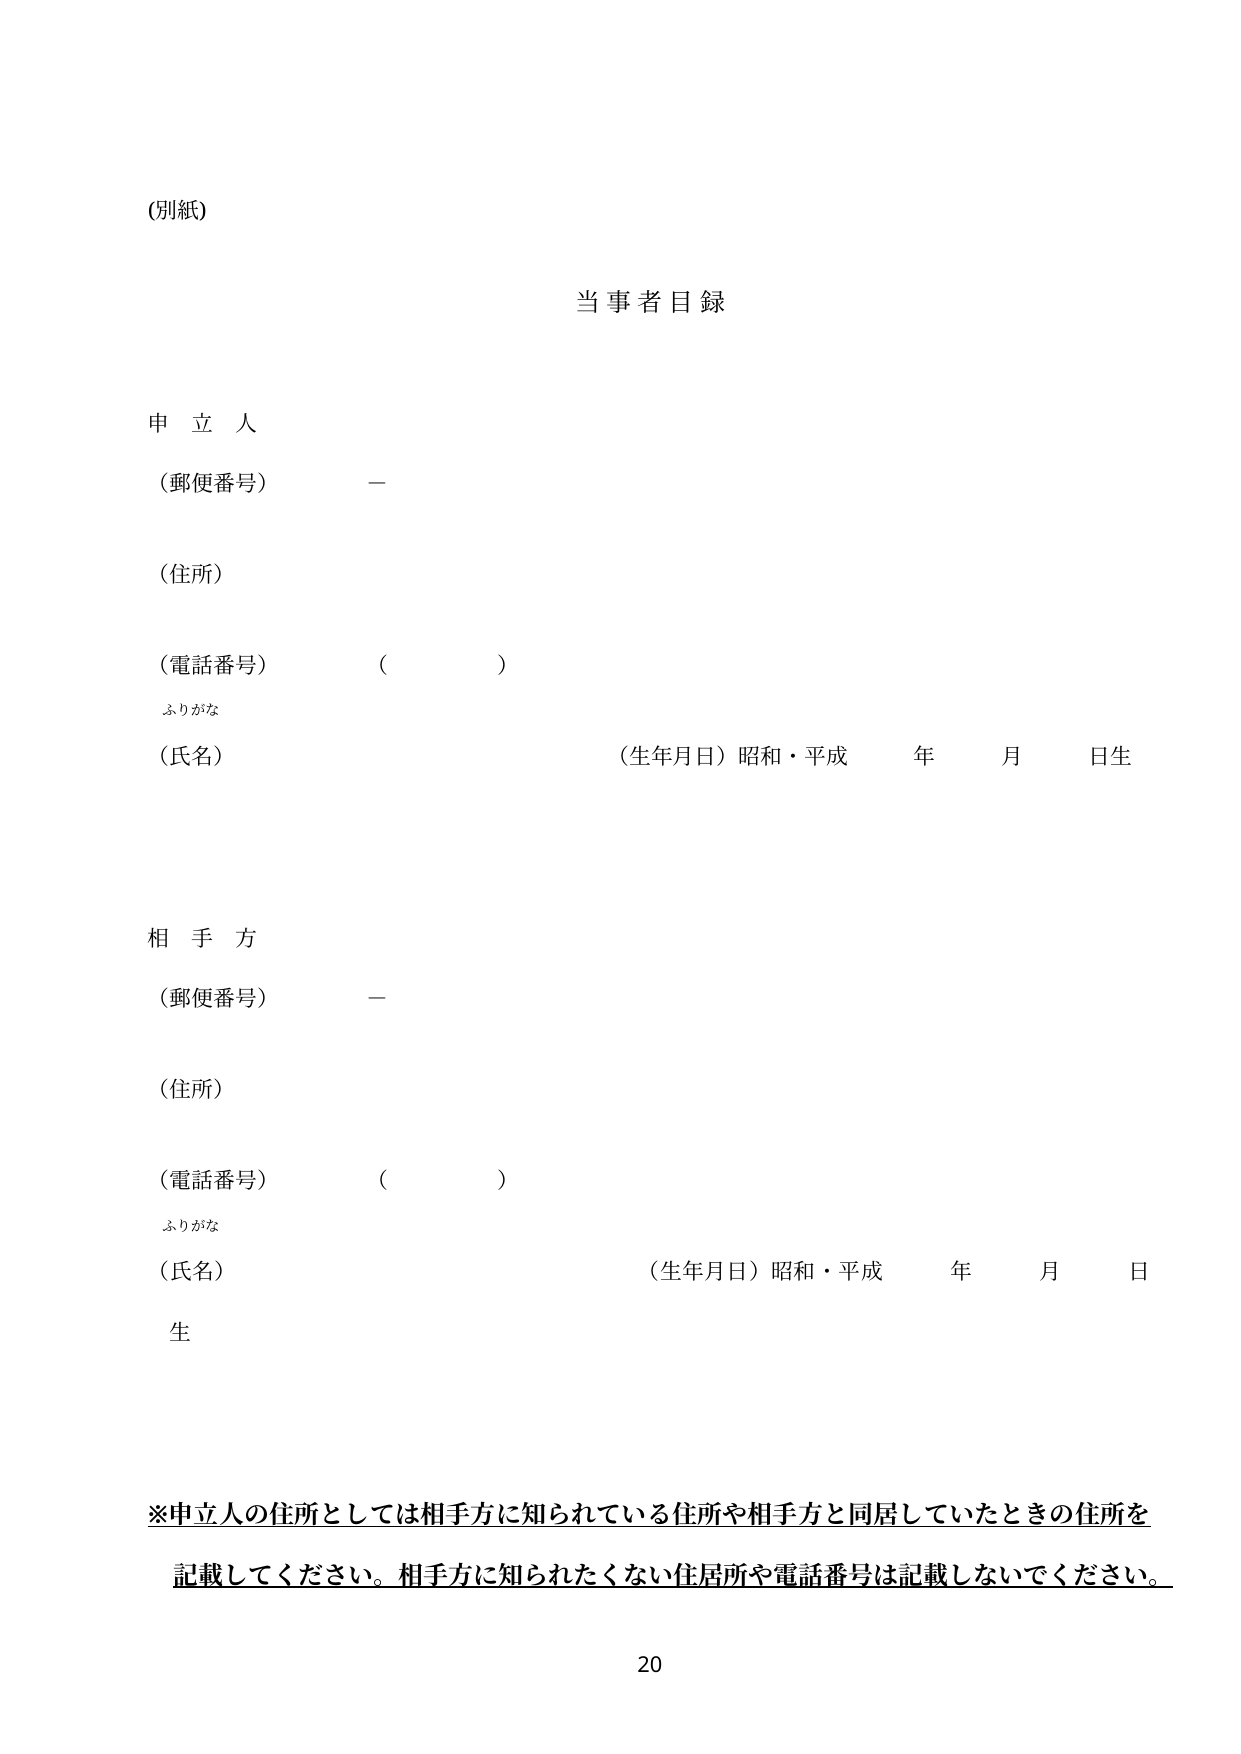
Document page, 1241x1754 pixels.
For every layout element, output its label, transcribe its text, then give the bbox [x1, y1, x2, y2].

text 当事者目録 [148, 270, 1152, 331]
text （住所） [148, 543, 1152, 603]
text （電話番号） （ ） [148, 634, 1152, 694]
text （郵便番号） － [148, 452, 1152, 512]
text （住所） [148, 1058, 1152, 1119]
text ※申立人の住所としては相手方に知られている住所や相手方と同居していたときの住所を記載してください。相手方に知られたくない住居所や電話番号は記載しないでください。 [148, 1482, 1152, 1604]
text ふりがな [148, 1209, 1152, 1240]
text （郵便番号） － [148, 967, 1152, 1028]
text 申 立 人 [148, 391, 1152, 452]
text （氏名） （生年月日）昭和・平成 年 月 日生 [148, 1240, 1152, 1361]
text (別紙) [148, 179, 1152, 239]
text 相 手 方 [148, 906, 1152, 967]
text ふりがな [148, 694, 1152, 724]
text （電話番号） （ ） [148, 1149, 1152, 1209]
text （氏名） （生年月日）昭和・平成 年 月 日生 [148, 724, 1152, 785]
